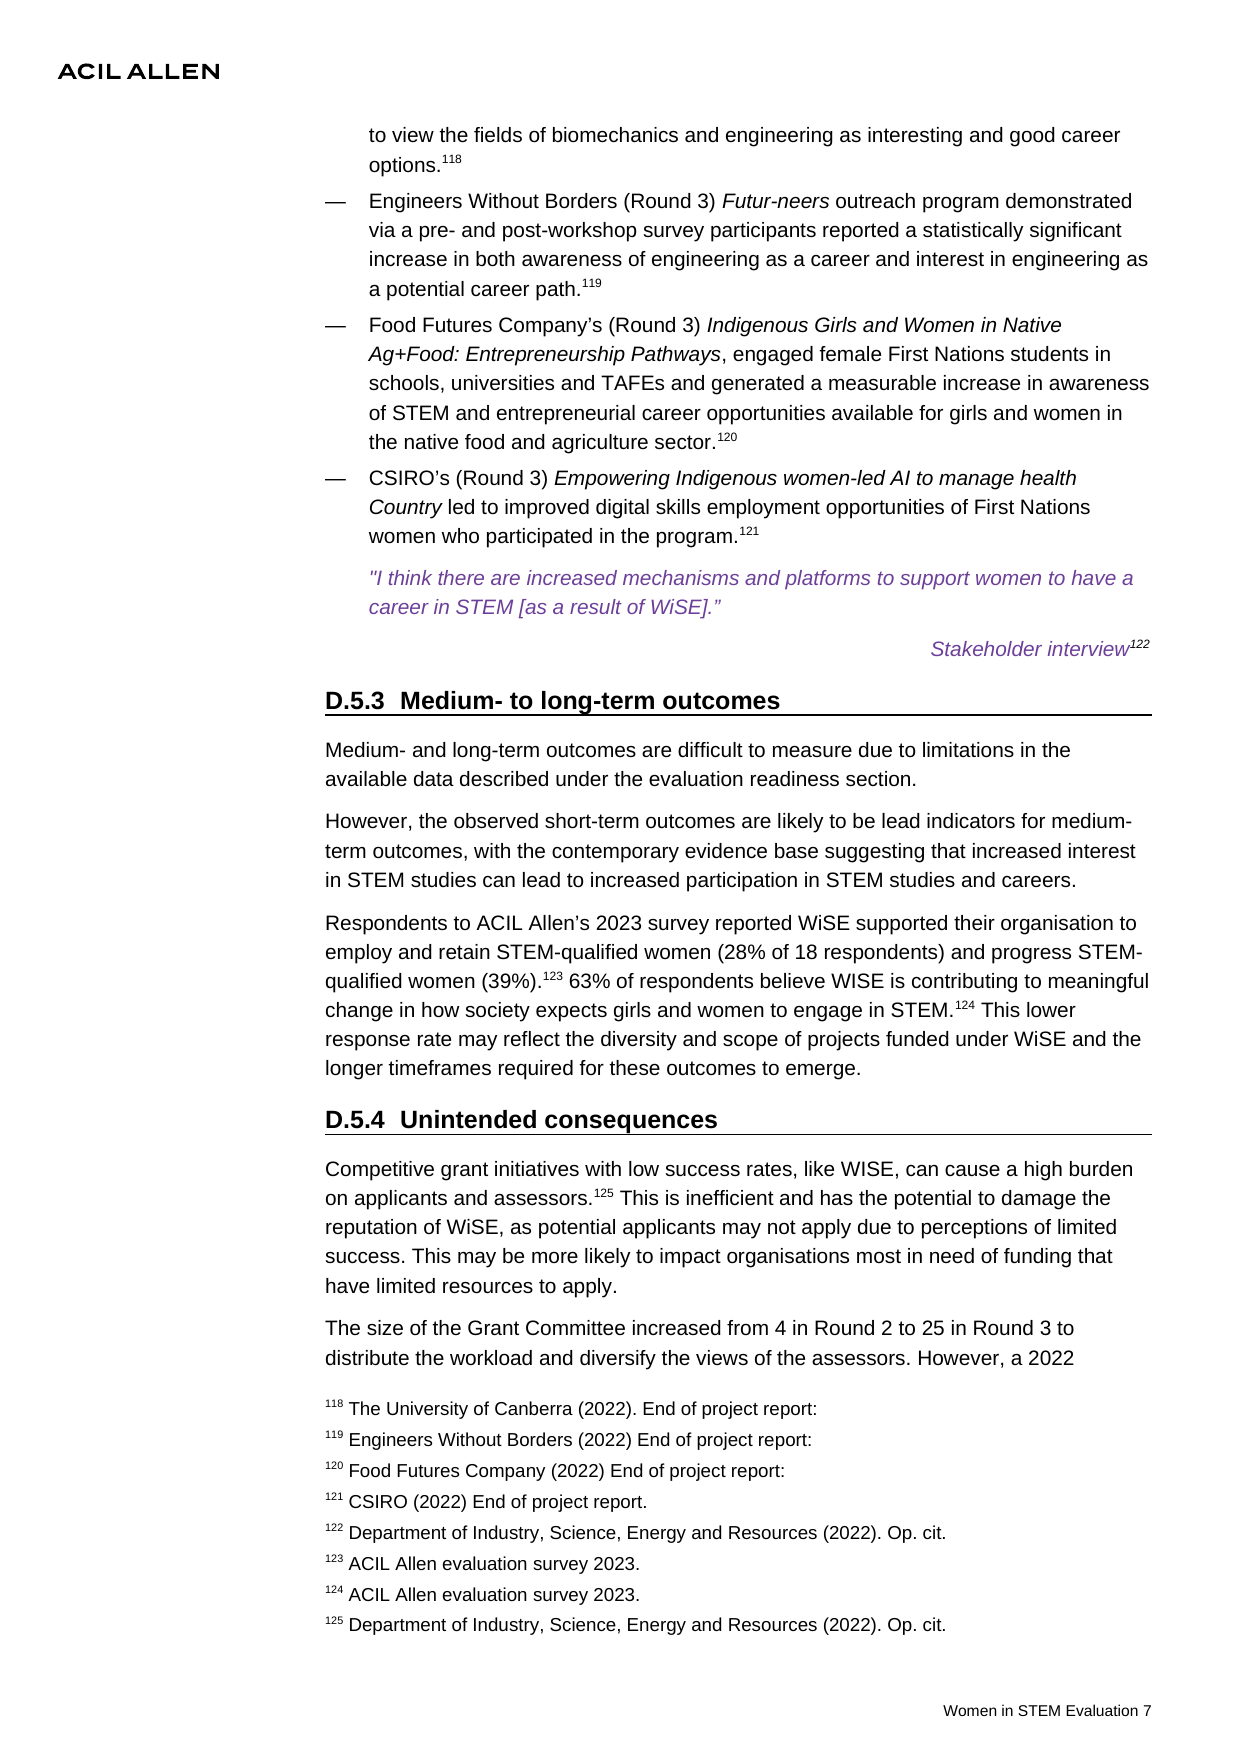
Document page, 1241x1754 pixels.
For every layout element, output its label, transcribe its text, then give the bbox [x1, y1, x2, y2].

text However, the observed short-term outcomes are likely to be lead indicators for medium-term outcomes, with the contemporary evidence base suggesting that increased interest in STEM studies can lead to increased participation in STEM studies and careers. [325, 804, 1152, 892]
list CSIRO’s (Round 3) Empowering Indigenous women-led AI to manage health Country led to improved digital skills employment opportunities of First Nations women who participated in the program. [325, 461, 1152, 548]
text Stakeholder interview [744, 632, 1152, 661]
text Competitive grant initiatives with low success rates, like WISE, can cause a high burden on applicants and assessors. This is inefficient and has the potential to damage the reputation of WiSE, as potential applicants may not apply due to perceptions of limited success. This may be more likely to impact organisations most in need of funding that have limited resources to apply. [325, 1152, 1152, 1297]
subtitle Medium- to long-term outcomes [325, 686, 1152, 714]
text Medium- and long-term outcomes are difficult to measure due to limitations in the available data described under the evaluation readiness section. [325, 732, 1152, 791]
text Respondents to ACIL Allen’s 2023 survey reported WiSE supported their organisation to employ and retain STEM-qualified women (28% of 18 respondents) and progress STEM-qualified women (39%). 63% of respondents believe WISE is contributing to meaningful change in how society expects girls and women to engage in STEM. This lower response rate may reflect the diversity and scope of projects funded under WiSE and the longer timeframes required for these outcomes to emerge. [325, 905, 1152, 1080]
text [325, 1311, 1152, 1369]
subtitle Unintended consequences [325, 1105, 1152, 1134]
list Food Futures Company’s (Round 3) Indigenous Girls and Women in Native Ag+Food: Entrepreneurship Pathways, engaged female First Nations students in schools, universities and TAFEs and generated a measurable increase in awareness of STEM and entrepreneurial career opportunities available for girls and women in the native food and agriculture sector. [325, 308, 1152, 453]
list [325, 118, 1152, 176]
list Engineers Without Borders (Round 3) Futur-neers outreach program demonstrated via a pre- and post-workshop survey participants reported a statistically significant increase in both awareness of engineering as a career and interest in engineering as a potential career path. [325, 184, 1152, 300]
text "I think there are increased mechanisms and platforms to support women to have a career in STEM [as a result of WiSE].” [369, 561, 1152, 619]
